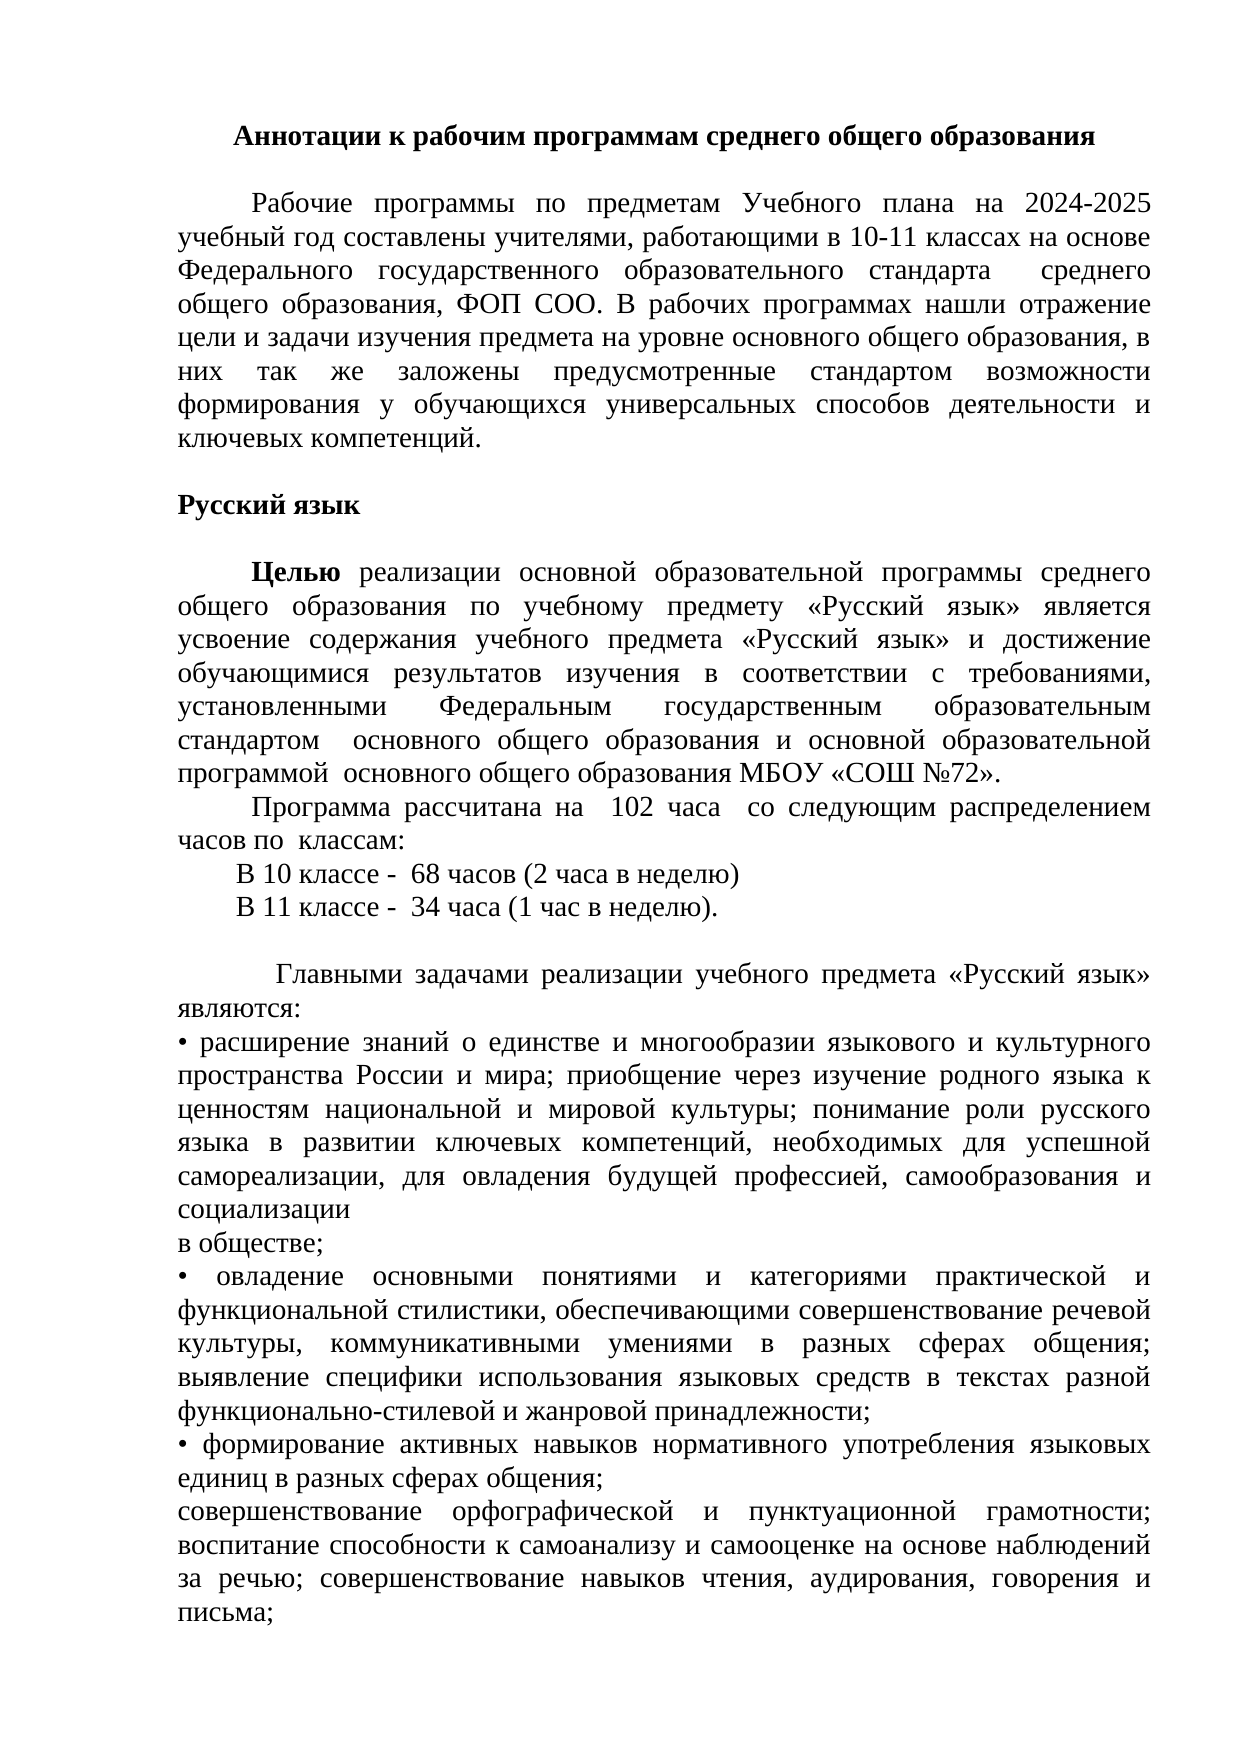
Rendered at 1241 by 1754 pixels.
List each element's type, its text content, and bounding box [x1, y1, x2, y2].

text • овладение основными понятиями и категориями практической и функциональной стилистики, обеспечивающими совершенствование речевой культуры, коммуникативными умениями в разных сферах общения; выявление специфики использования языковых средств в текстах разной функционально-стилевой и жанровой принадлежности; [177, 1258, 1152, 1426]
text В 10 классе - 68 часов (2 часа в неделю) [177, 856, 1152, 889]
text Целью реализации основной образовательной программы среднего общего образования по учебному предмету «Русский язык» является усвоение содержания учебного предмета «Русский язык» и достижение обучающимися результатов изучения в соответствии с требованиями, установленными Федеральным государственным образовательным стандартом основного общего образования и основной образовательной программой основного общего образования МБОУ «СОШ №72». [177, 554, 1152, 789]
text Главными задачами реализации учебного предмета «Русский язык» являются: [177, 957, 1152, 1024]
text в обществе; [177, 1225, 1152, 1258]
text Рабочие программы по предметам Учебного плана на 2024-2025 учебный год составлены учителями, работающими в 10-11 классах на основе Федерального государственного образовательного стандарта среднего общего образования, ФОП СОО. В рабочих программах нашли отражение цели и задачи изучения предмета на уровне основного общего образования, в них так же заложены предусмотренные стандартом возможности формирования у обучающихся универсальных способов деятельности и ключевых компетенций. [177, 185, 1152, 453]
text В 11 классе - 34 часа (1 час в неделю). [177, 889, 1152, 923]
text совершенствование орфографической и пунктуационной грамотности; воспитание способности к самоанализу и самооценке на основе наблюдений за речью; совершенствование навыков чтения, аудирования, говорения и письма; [177, 1493, 1152, 1627]
text Аннотации к рабочим программам среднего общего образования [177, 118, 1152, 152]
text Русский язык [177, 487, 1152, 521]
text Программа рассчитана на 102 часа со следующим распределением часов по классам: [177, 789, 1152, 856]
text • расширение знаний о единстве и многообразии языкового и культурного пространства России и мира; приобщение через изучение родного языка к ценностям национальной и мировой культуры; понимание роли русского языка в развитии ключевых компетенций, необходимых для успешной самореализации, для овладения будущей профессией, самообразования и социализации [177, 1024, 1152, 1225]
text • формирование активных навыков нормативного употребления языковых единиц в разных сферах общения; [177, 1426, 1152, 1493]
